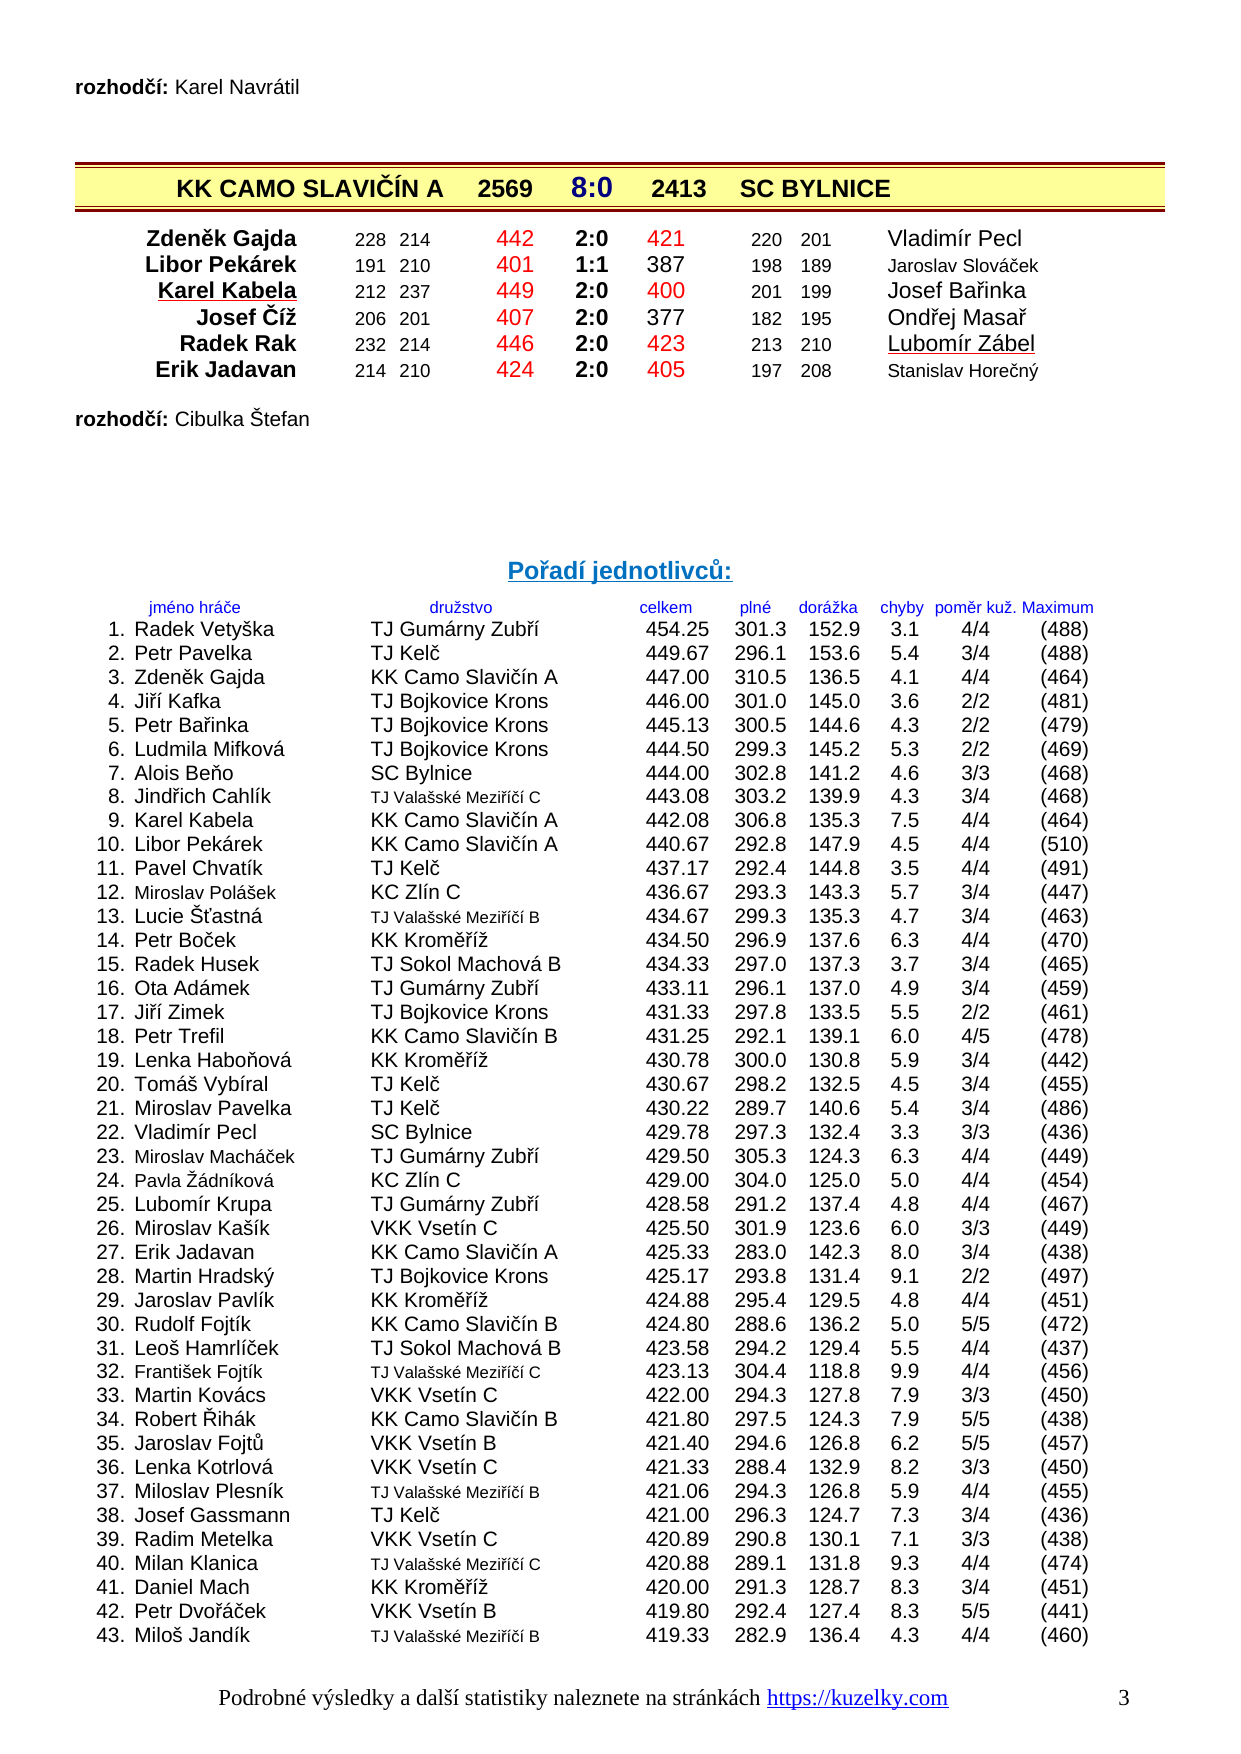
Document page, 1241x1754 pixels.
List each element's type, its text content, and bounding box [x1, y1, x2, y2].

text 17. Jiří Zimek TJ Bojkovice Krons 431.33 297.8 133.5 5.5 2/2 (461) [75, 1000, 1165, 1024]
text 41. Daniel Mach KK Kroměříž 420.00 291.3 128.7 8.3 3/4 (451) [75, 1575, 1165, 1599]
text 25. Lubomír Krupa TJ Gumárny Zubří 428.58 291.2 137.4 4.8 4/4 (467) [75, 1192, 1165, 1216]
text Zdeněk Gajda 228 214 442 2:0 421 220 201 Vladimír Pecl [75, 224, 1165, 251]
text 39. Radim Metelka VKK Vsetín C 420.89 290.8 130.1 7.1 3/3 (438) [75, 1527, 1165, 1551]
text 5. Petr Bařinka TJ Bojkovice Krons 445.13 300.5 144.6 4.3 2/2 (479) [75, 712, 1165, 736]
text 33. Martin Kovács VKK Vsetín C 422.00 294.3 127.8 7.9 3/3 (450) [75, 1383, 1165, 1407]
text 3. Zdeněk Gajda KK Camo Slavičín A 447.00 310.5 136.5 4.1 4/4 (464) [75, 664, 1165, 688]
text 23. Miroslav Macháček TJ Gumárny Zubří 429.50 305.3 124.3 6.3 4/4 (449) [75, 1144, 1165, 1168]
text 24. Pavla Žádníková KC Zlín C 429.00 304.0 125.0 5.0 4/4 (454) [75, 1168, 1165, 1192]
text jméno hráče družstvo celkem plné dorážka chyby poměr kuž. Maximum [75, 597, 1165, 617]
text 27. Erik Jadavan KK Camo Slavičín A 425.33 283.0 142.3 8.0 3/4 (438) [75, 1239, 1165, 1263]
text Erik Jadavan 214 210 424 2:0 405 197 208 Stanislav Horečný [75, 356, 1165, 383]
text 32. František Fojtík TJ Valašské Meziříčí C 423.13 304.4 118.8 9.9 4/4 (456) [75, 1359, 1165, 1383]
text Karel Kabela 212 237 449 2:0 400 201 199 Josef Bařinka [75, 277, 1165, 303]
text rozhodčí: Karel Navrátil [75, 75, 1165, 99]
text 37. Miloslav Plesník TJ Valašské Meziříčí B 421.06 294.3 126.8 5.9 4/4 (455) [75, 1479, 1165, 1503]
text KK Camo Slavičín A 2569 8:0 2413 SC Bylnice [75, 168, 1165, 206]
text Josef Číž 206 201 407 2:0 377 182 195 Ondřej Masař [75, 303, 1165, 330]
text 40. Milan Klanica TJ Valašské Meziříčí C 420.88 289.1 131.8 9.3 4/4 (474) [75, 1551, 1165, 1575]
text 16. Ota Adámek TJ Gumárny Zubří 433.11 296.1 137.0 4.9 3/4 (459) [75, 976, 1165, 1000]
text 26. Miroslav Kašík VKK Vsetín C 425.50 301.9 123.6 6.0 3/3 (449) [75, 1216, 1165, 1239]
text 20. Tomáš Vybíral TJ Kelč 430.67 298.2 132.5 4.5 3/4 (455) [75, 1072, 1165, 1096]
text 15. Radek Husek TJ Sokol Machová B 434.33 297.0 137.3 3.7 3/4 (465) [75, 952, 1165, 976]
text 28. Martin Hradský TJ Bojkovice Krons 425.17 293.8 131.4 9.1 2/2 (497) [75, 1263, 1165, 1287]
text 12. Miroslav Polášek KC Zlín C 436.67 293.3 143.3 5.7 3/4 (447) [75, 880, 1165, 904]
text 2. Petr Pavelka TJ Kelč 449.67 296.1 153.6 5.4 3/4 (488) [75, 641, 1165, 664]
text 10. Libor Pekárek KK Camo Slavičín A 440.67 292.8 147.9 4.5 4/4 (510) [75, 832, 1165, 856]
text 34. Robert Řihák KK Camo Slavičín B 421.80 297.5 124.3 7.9 5/5 (438) [75, 1407, 1165, 1431]
text 9. Karel Kabela KK Camo Slavičín A 442.08 306.8 135.3 7.5 4/4 (464) [75, 808, 1165, 832]
text 35. Jaroslav Fojtů VKK Vsetín B 421.40 294.6 126.8 6.2 5/5 (457) [75, 1431, 1165, 1455]
text Libor Pekárek 191 210 401 1:1 387 198 189 Jaroslav Slováček [75, 251, 1165, 277]
text 36. Lenka Kotrlová VKK Vsetín C 421.33 288.4 132.9 8.2 3/3 (450) [75, 1455, 1165, 1479]
text Pořadí jednotlivců: [63, 556, 1176, 585]
text 43. Miloš Jandík TJ Valašské Meziříčí B 419.33 282.9 136.4 4.3 4/4 (460) [75, 1623, 1165, 1647]
text 42. Petr Dvořáček VKK Vsetín B 419.80 292.4 127.4 8.3 5/5 (441) [75, 1599, 1165, 1623]
text 6. Ludmila Mifková TJ Bojkovice Krons 444.50 299.3 145.2 5.3 2/2 (469) [75, 736, 1165, 760]
text 31. Leoš Hamrlíček TJ Sokol Machová B 423.58 294.2 129.4 5.5 4/4 (437) [75, 1335, 1165, 1359]
text 14. Petr Boček KK Kroměříž 434.50 296.9 137.6 6.3 4/4 (470) [75, 928, 1165, 952]
text 19. Lenka Haboňová KK Kroměříž 430.78 300.0 130.8 5.9 3/4 (442) [75, 1048, 1165, 1072]
text 18. Petr Trefil KK Camo Slavičín B 431.25 292.1 139.1 6.0 4/5 (478) [75, 1024, 1165, 1048]
text 21. Miroslav Pavelka TJ Kelč 430.22 289.7 140.6 5.4 3/4 (486) [75, 1096, 1165, 1120]
text 13. Lucie Šťastná TJ Valašské Meziříčí B 434.67 299.3 135.3 4.7 3/4 (463) [75, 904, 1165, 928]
text 4. Jiří Kafka TJ Bojkovice Krons 446.00 301.0 145.0 3.6 2/2 (481) [75, 688, 1165, 712]
text 22. Vladimír Pecl SC Bylnice 429.78 297.3 132.4 3.3 3/3 (436) [75, 1120, 1165, 1144]
text rozhodčí: Cibulka Štefan [75, 407, 1165, 431]
text 8. Jindřich Cahlík TJ Valašské Meziříčí C 443.08 303.2 139.9 4.3 3/4 (468) [75, 784, 1165, 808]
text 11. Pavel Chvatík TJ Kelč 437.17 292.4 144.8 3.5 4/4 (491) [75, 856, 1165, 880]
text 30. Rudolf Fojtík KK Camo Slavičín B 424.80 288.6 136.2 5.0 5/5 (472) [75, 1311, 1165, 1335]
text 38. Josef Gassmann TJ Kelč 421.00 296.3 124.7 7.3 3/4 (436) [75, 1503, 1165, 1527]
text 29. Jaroslav Pavlík KK Kroměříž 424.88 295.4 129.5 4.8 4/4 (451) [75, 1287, 1165, 1311]
text 1. Radek Vetyška TJ Gumárny Zubří 454.25 301.3 152.9 3.1 4/4 (488) [75, 617, 1165, 641]
text Radek Rak 232 214 446 2:0 423 213 210 Lubomír Zábel [75, 330, 1165, 356]
text 7. Alois Beňo SC Bylnice 444.00 302.8 141.2 4.6 3/3 (468) [75, 760, 1165, 784]
